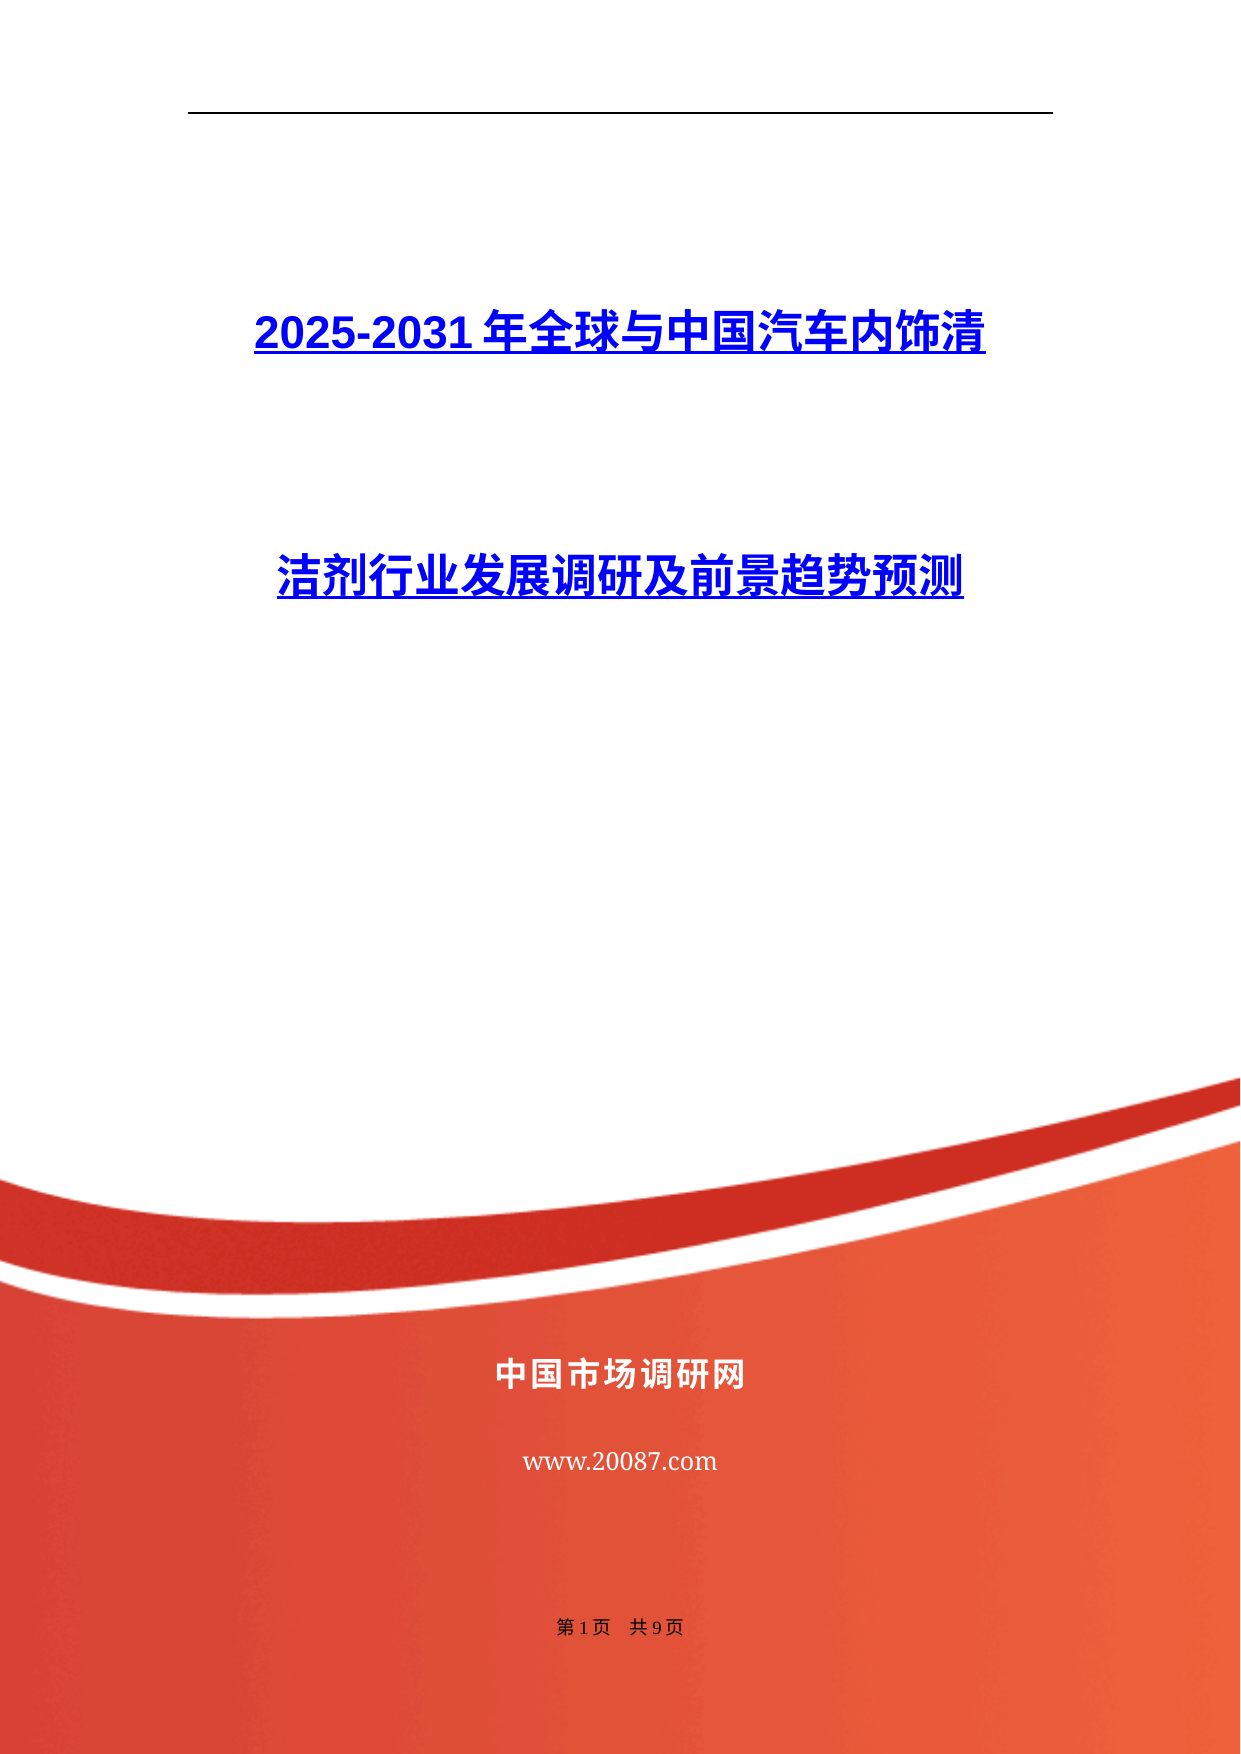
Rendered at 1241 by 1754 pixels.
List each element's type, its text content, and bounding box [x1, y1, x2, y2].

subtitle 中国市场调研网 [187, 1339, 1053, 1404]
picture [0, 1006, 1241, 1754]
table_header 2025-2031年全球与中国汽车内饰清洁剂行业发展调研及前景趋势预测 [188, 207, 1053, 773]
text www.20087.com [187, 1428, 1053, 1493]
